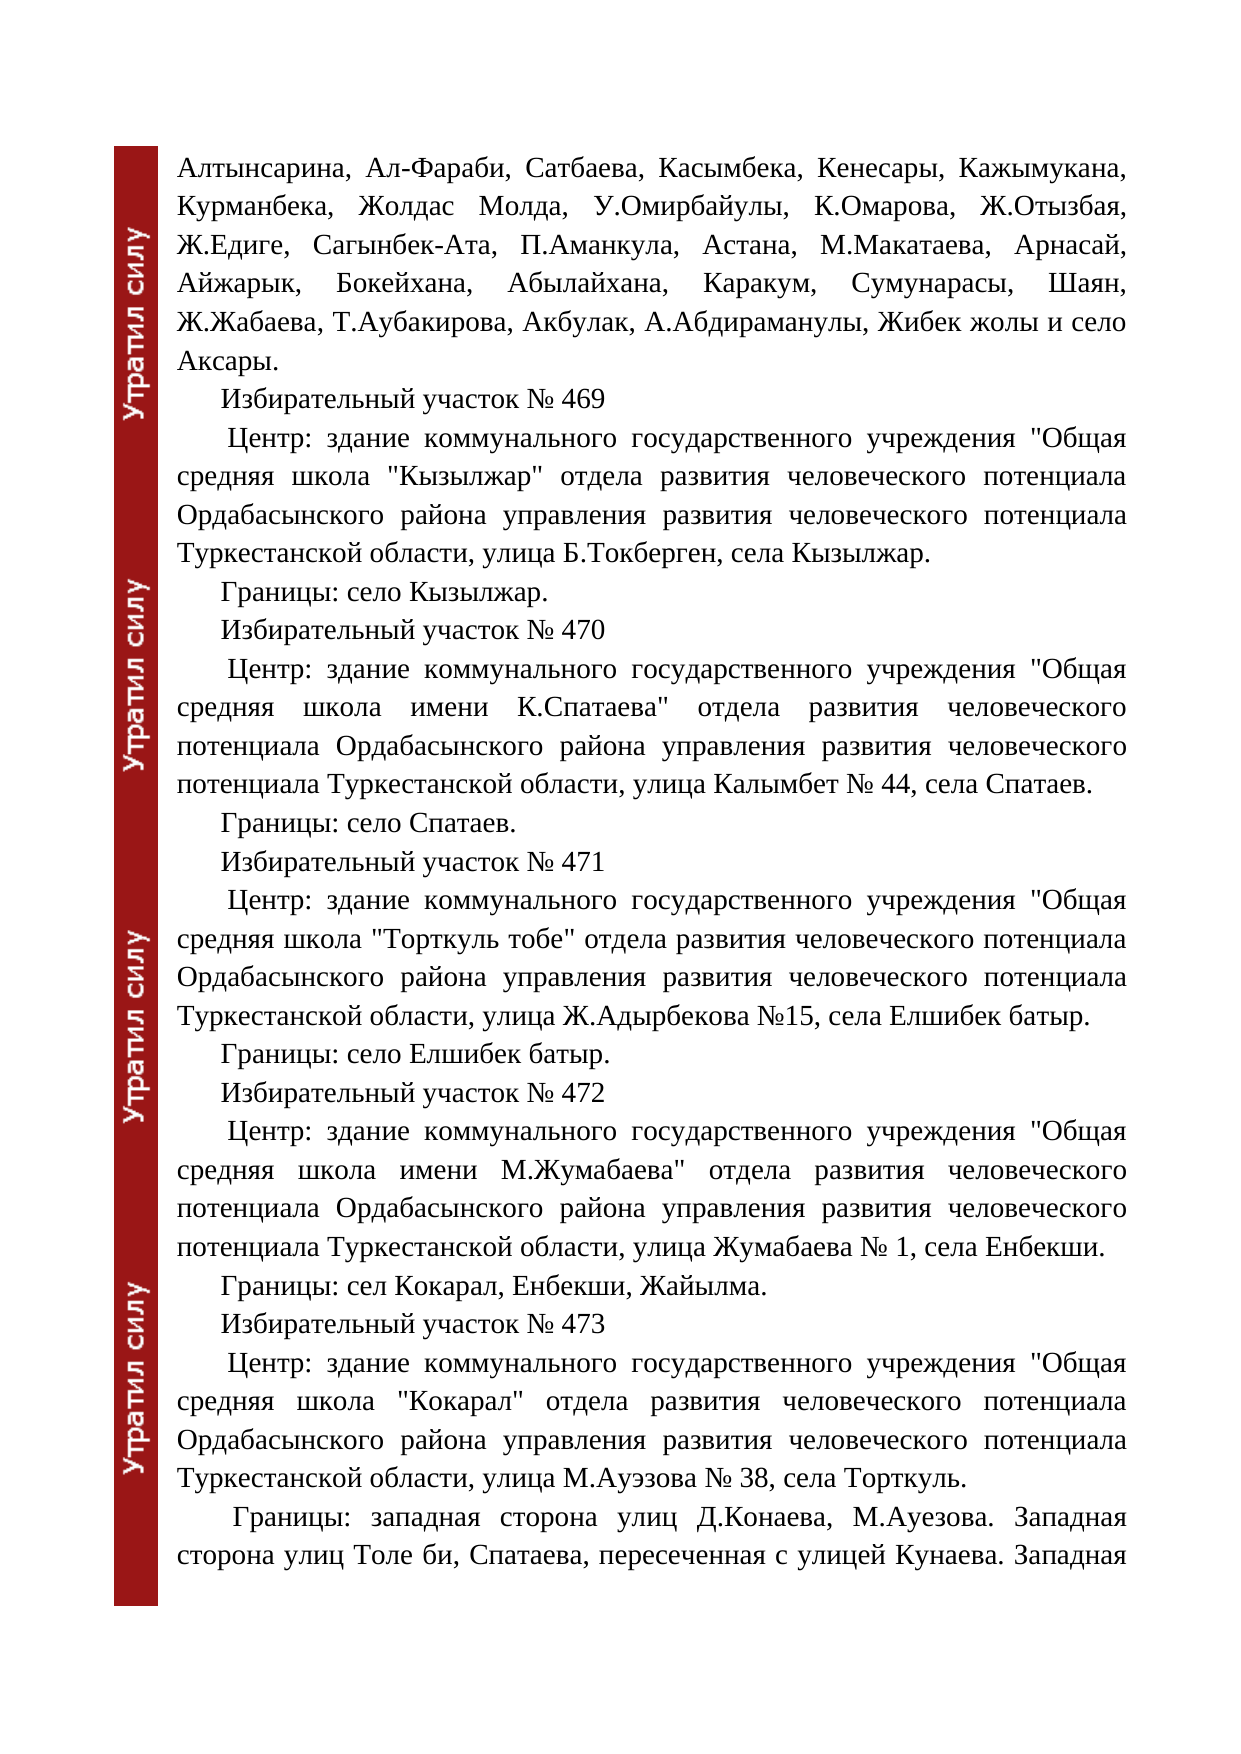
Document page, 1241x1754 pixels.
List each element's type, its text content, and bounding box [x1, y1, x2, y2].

text Центр: здание коммунального государственного учреждения "Общая средняя школа имени К.Спатаева" отдела развития человеческого потенциала Ордабасынского района управления развития человеческого потенциала Туркестанской области, улица Калымбет № 44, села Спатаев. [112, 651, 1128, 800]
picture [114, 839, 158, 844]
text Избирательный участок № 471 [112, 844, 1128, 877]
picture [114, 1571, 158, 1606]
text Избирательный участок № 469 [112, 381, 1128, 415]
picture [114, 607, 158, 612]
picture [114, 800, 158, 805]
picture [114, 146, 158, 150]
picture [114, 415, 158, 420]
text Центр: здание коммунального государственного учреждения "Общая средняя школа "Кокарал" отдела развития человеческого потенциала Ордабасынского района управления развития человеческого потенциала Туркестанской области, улица М.Ауэзова № 38, села Торткуль. [112, 1345, 1128, 1494]
picture [114, 1108, 158, 1113]
text Центр: здание коммунального государственного учреждения "Общая средняя школа имени М.Жумабаева" отдела развития человеческого потенциала Ордабасынского района управления развития человеческого потенциала Туркестанской области, улица Жумабаева № 1, села Енбекши. [112, 1113, 1128, 1263]
text Центр: здание коммунального государственного учреждения "Общая средняя школа "Кызылжар" отдела развития человеческого потенциала Ордабасынского района управления развития человеческого потенциала Туркестанской области, улица Б.Токберген, села Кызылжар. [112, 420, 1128, 569]
picture [114, 1031, 158, 1036]
picture [114, 1494, 158, 1499]
picture [114, 376, 158, 381]
picture [114, 1340, 158, 1345]
picture [114, 1301, 158, 1306]
picture [114, 1070, 158, 1075]
text Границы: сел Кокарал, Енбекши, Жайылма. [112, 1268, 1128, 1301]
text Центр: здание коммунального государственного учреждения "Общая средняя школа "Торткуль тобе" отдела развития человеческого потенциала Ордабасынского района управления развития человеческого потенциала Туркестанской области, улица Ж.Адырбекова №15, села Елшибек батыр. [112, 882, 1128, 1031]
text Избирательный участок № 472 [112, 1075, 1128, 1108]
text Границы: село Елшибек батыр. [112, 1036, 1128, 1070]
text Границы: село Кызылжар. [112, 574, 1128, 607]
picture [114, 646, 158, 651]
text Избирательный участок № 470 [112, 612, 1128, 646]
text Границы: село Спатаев. [112, 805, 1128, 839]
picture [114, 877, 158, 882]
picture [114, 569, 158, 574]
picture [114, 1263, 158, 1268]
text Избирательный участок № 473 [112, 1306, 1128, 1340]
